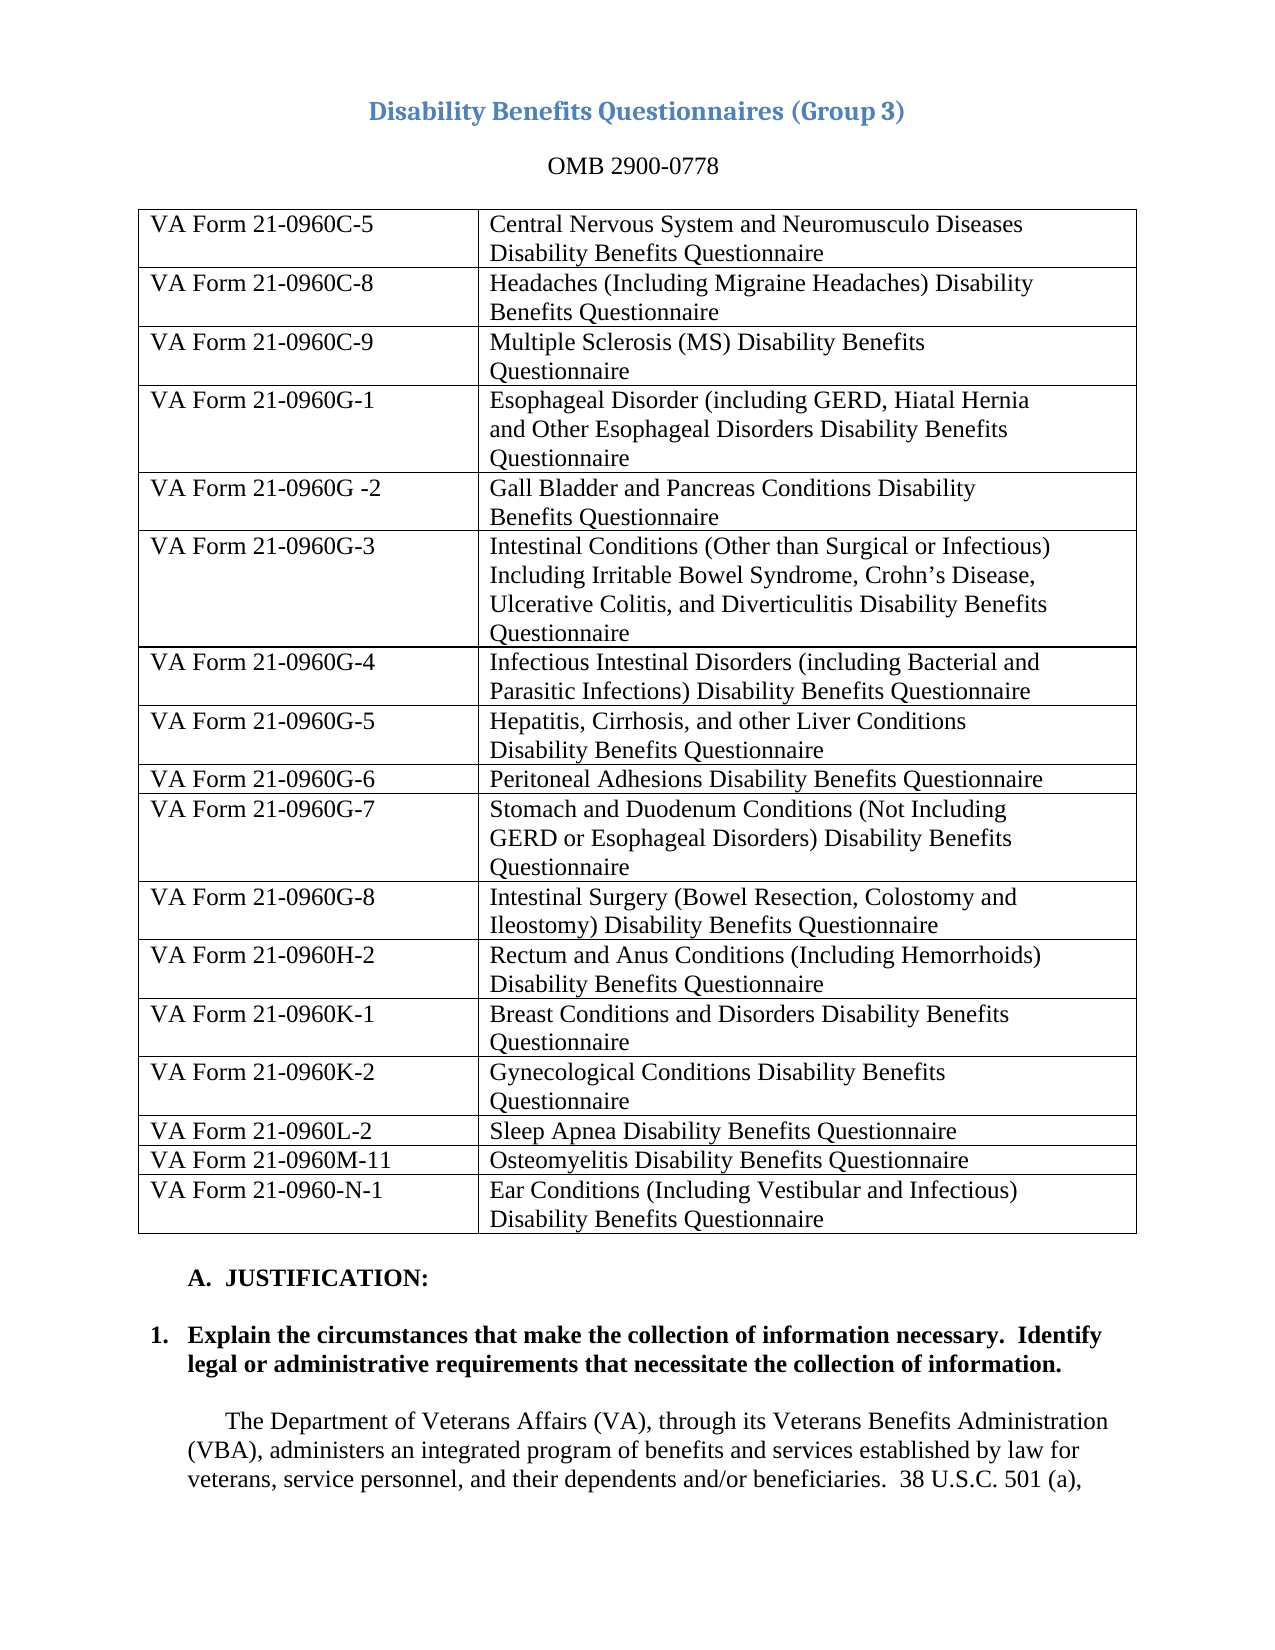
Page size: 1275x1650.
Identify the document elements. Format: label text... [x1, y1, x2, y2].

table_cell VA Form 21-0960K-1 [139, 999, 478, 1056]
table_cell VA Form 21-0960M-11 [139, 1146, 478, 1174]
table_cell VA Form 21-0960-N-1 [139, 1175, 478, 1233]
table_cell VA Form 21-0960K-2 [139, 1057, 478, 1115]
table_cell VA Form 21-0960G -2 [139, 473, 478, 530]
table_cell VA Form 21-0960G-8 [139, 882, 478, 939]
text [187, 1406, 1125, 1493]
table_cell VA Form 21-0960G-3 [139, 531, 478, 646]
table_cell VA Form 21-0960G-6 [139, 765, 478, 793]
list JUSTIFICATION: [187, 1263, 1054, 1291]
table_cell Stomach and Duodenum Conditions (Not Including GERD or Esophageal Disorders) Disability Benefits Questionnaire [479, 794, 1136, 881]
table_cell VA Form 21-0960G-1 [139, 386, 478, 472]
table_cell VA Form 21-0960H-2 [139, 940, 478, 998]
table_cell Gall Bladder and Pancreas Conditions Disability Benefits Questionnaire [479, 473, 1136, 530]
table_cell Peritoneal Adhesions Disability Benefits Questionnaire [479, 765, 1136, 793]
table_cell Hepatitis, Cirrhosis, and other Liver Conditions Disability Benefits Questionnaire [479, 706, 1136, 763]
table_cell VA Form 21-0960G-4 [139, 648, 478, 705]
table_cell Esophageal Disorder (including GERD, Hiatal Hernia and Other Esophageal Disorders Disability Benefits Questionnaire [479, 386, 1136, 472]
table_cell Intestinal Surgery (Bowel Resection, Colostomy and Ileostomy) Disability Benefits Questionnaire [479, 882, 1136, 939]
list Explain the circumstances that make the collection of information necessary. Identify legal or administrative requirements that necessitate the collection of information. [150, 1320, 1125, 1378]
table_cell Breast Conditions and Disorders Disability Benefits Questionnaire [479, 999, 1136, 1056]
table_cell VA Form 21-0960G-5 [139, 706, 478, 763]
table_cell Headaches (Including Migraine Headaches) Disability Benefits Questionnaire [479, 268, 1136, 326]
table_cell VA Form 21-0960C-8 [139, 268, 478, 326]
text OMB 2900-0778 [150, 151, 1054, 180]
table_cell VA Form 21-0960G-7 [139, 794, 478, 881]
table_cell Ear Conditions (Including Vestibular and Infectious) Disability Benefits Questionnaire [479, 1175, 1136, 1233]
table_cell VA Form 21-0960L-2 [139, 1116, 478, 1144]
table_header VA Form 21-0960C-5 [139, 210, 478, 267]
table_header Central Nervous System and Neuromusculo Diseases Disability Benefits Questionnaire [479, 210, 1136, 267]
table_cell Rectum and Anus Conditions (Including Hemorrhoids) Disability Benefits Questionnaire [479, 940, 1136, 998]
table_cell Gynecological Conditions Disability Benefits Questionnaire [479, 1057, 1136, 1115]
table_cell VA Form 21-0960C-9 [139, 327, 478, 384]
table_cell Intestinal Conditions (Other than Surgical or Infectious) Including Irritable Bowel Syndrome, Crohn’s Disease, Ulcerative Colitis, and Diverticulitis Disability Benefits Questionnaire [479, 531, 1136, 646]
table_cell Osteomyelitis Disability Benefits Questionnaire [479, 1146, 1136, 1174]
table_cell Multiple Sclerosis (MS) Disability Benefits Questionnaire [479, 327, 1136, 384]
table_cell Infectious Intestinal Disorders (including Bacterial and Parasitic Infections) Disability Benefits Questionnaire [479, 648, 1136, 705]
table_cell Sleep Apnea Disability Benefits Questionnaire [479, 1116, 1136, 1144]
